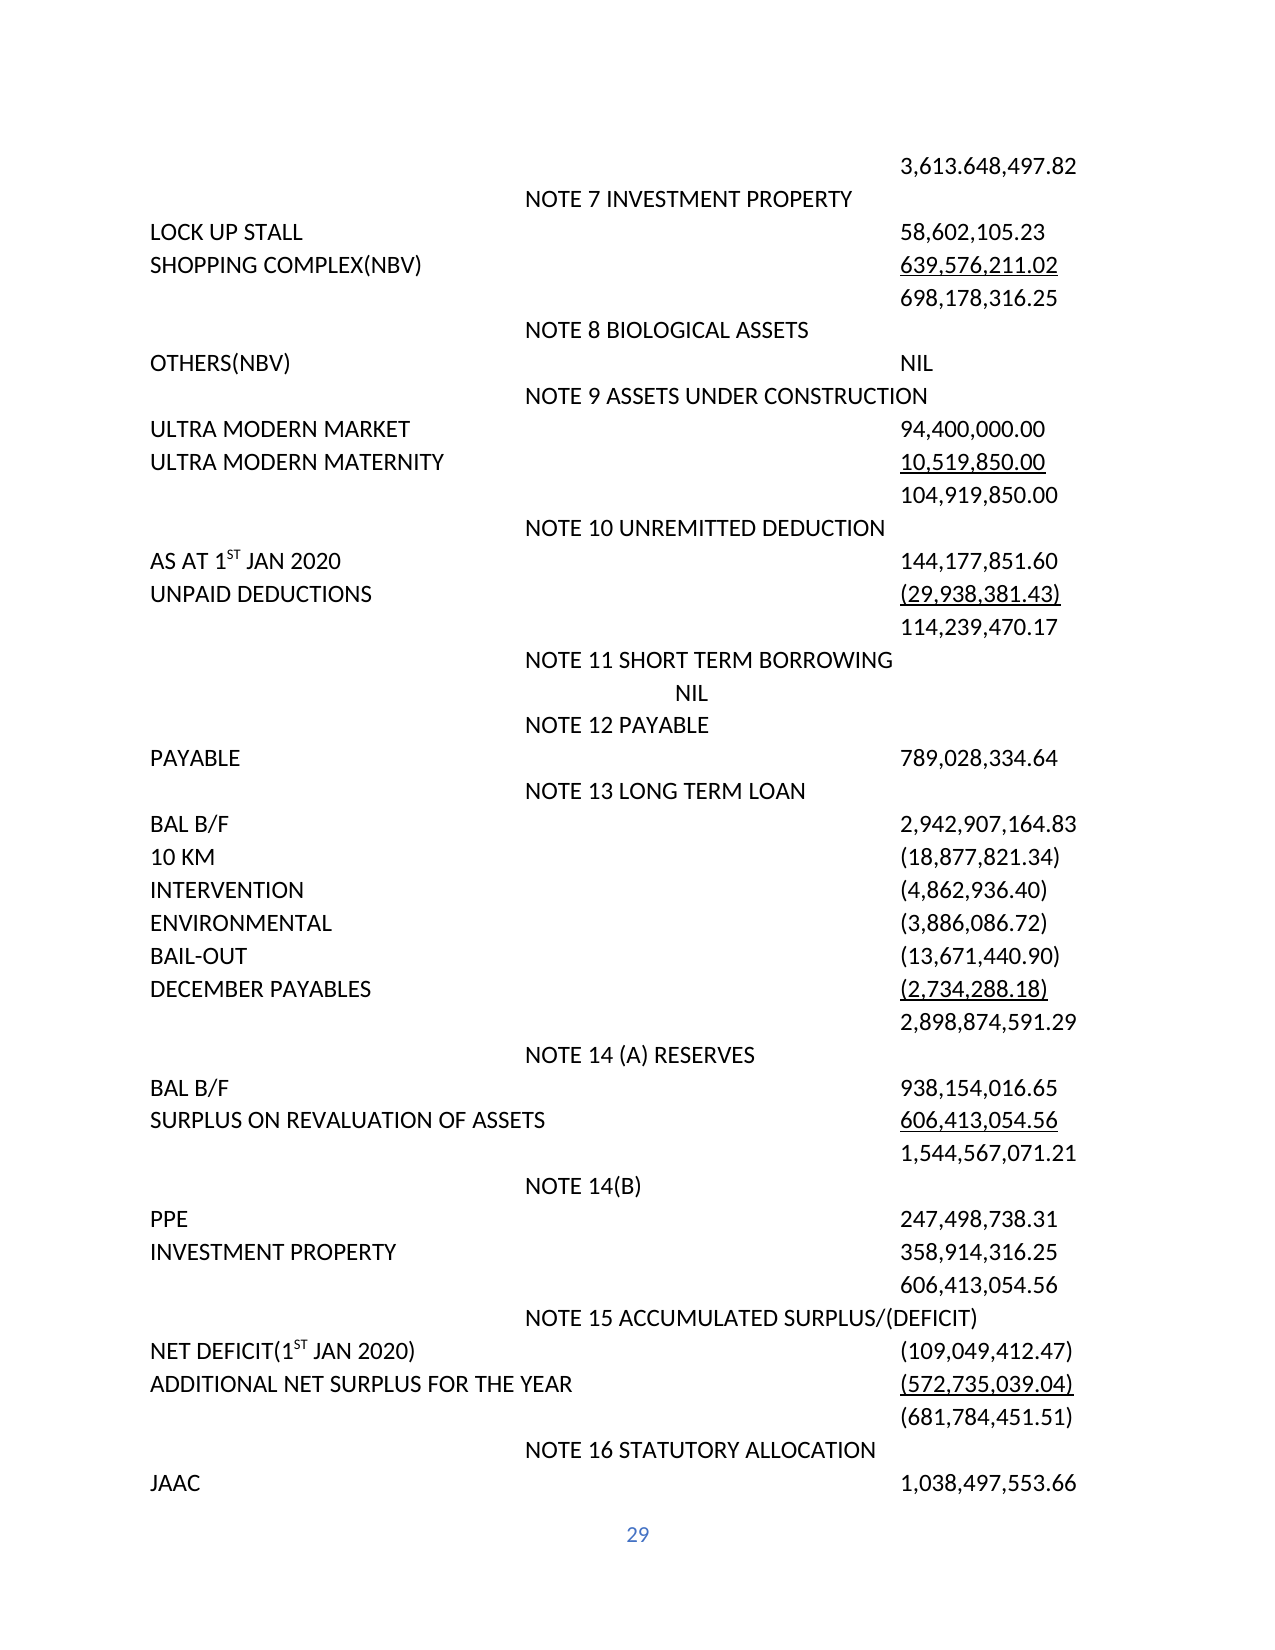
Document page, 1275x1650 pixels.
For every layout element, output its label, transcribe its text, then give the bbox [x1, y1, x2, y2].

text NOTE 15 ACCUMULATED SURPLUS/(DEFICIT) [150, 1302, 1125, 1333]
text NOTE 7 INVESTMENT PROPERTY [150, 183, 1125, 213]
text NIL [150, 677, 1125, 707]
text UNPAID DEDUCTIONS (29,938,381.43) [150, 578, 1125, 608]
text 606,413,054.56 [150, 1269, 1125, 1300]
text NET DEFICIT(1ST JAN 2020) (109,049,412.47) [150, 1335, 1125, 1366]
text AS AT 1ST JAN 2020 144,177,851.60 [150, 545, 1125, 576]
text 698,178,316.25 [150, 282, 1125, 312]
text INVESTMENT PROPERTY 358,914,316.25 [150, 1236, 1125, 1267]
text ENVIRONMENTAL (3,886,086.72) [150, 907, 1125, 938]
text INTERVENTION (4,862,936.40) [150, 874, 1125, 905]
text ADDITIONAL NET SURPLUS FOR THE YEAR (572,735,039.04) [150, 1368, 1125, 1398]
text SHOPPING COMPLEX(NBV) 639,576,211.02 [150, 249, 1125, 279]
text 104,919,850.00 [150, 479, 1125, 510]
text NOTE 10 UNREMITTED DEDUCTION [150, 512, 1125, 543]
text NOTE 16 STATUTORY ALLOCATION [150, 1434, 1125, 1464]
text NOTE 12 PAYABLE [150, 709, 1125, 740]
text NOTE 8 BIOLOGICAL ASSETS [150, 314, 1125, 345]
text OTHERS(NBV) NIL [150, 347, 1125, 378]
text PPE 247,498,738.31 [150, 1203, 1125, 1234]
text NOTE 13 LONG TERM LOAN [150, 775, 1125, 806]
text NOTE 14 (A) RESERVES [150, 1039, 1125, 1069]
text ULTRA MODERN MARKET 94,400,000.00 [150, 413, 1125, 444]
text 10 KM (18,877,821.34) [150, 841, 1125, 872]
text DECEMBER PAYABLES (2,734,288.18) [150, 973, 1125, 1003]
text BAL B/F 2,942,907,164.83 [150, 808, 1125, 839]
text BAL B/F 938,154,016.65 [150, 1072, 1125, 1102]
text NOTE 14(B) [150, 1170, 1125, 1201]
text BAIL-OUT (13,671,440.90) [150, 940, 1125, 971]
text NOTE 11 SHORT TERM BORROWING [150, 644, 1125, 674]
text 3,613.648,497.82 [150, 150, 1125, 181]
text SURPLUS ON REVALUATION OF ASSETS 606,413,054.56 [150, 1104, 1125, 1135]
text (681,784,451.51) [150, 1401, 1125, 1431]
text ULTRA MODERN MATERNITY 10,519,850.00 [150, 446, 1125, 477]
text 2,898,874,591.29 [150, 1006, 1125, 1036]
text PAYABLE 789,028,334.64 [150, 742, 1125, 773]
text LOCK UP STALL 58,602,105.23 [150, 216, 1125, 246]
text JAAC 1,038,497,553.66 [150, 1467, 1125, 1497]
text 1,544,567,071.21 [150, 1137, 1125, 1168]
text NOTE 9 ASSETS UNDER CONSTRUCTION [150, 380, 1125, 411]
text 114,239,470.17 [150, 611, 1125, 641]
